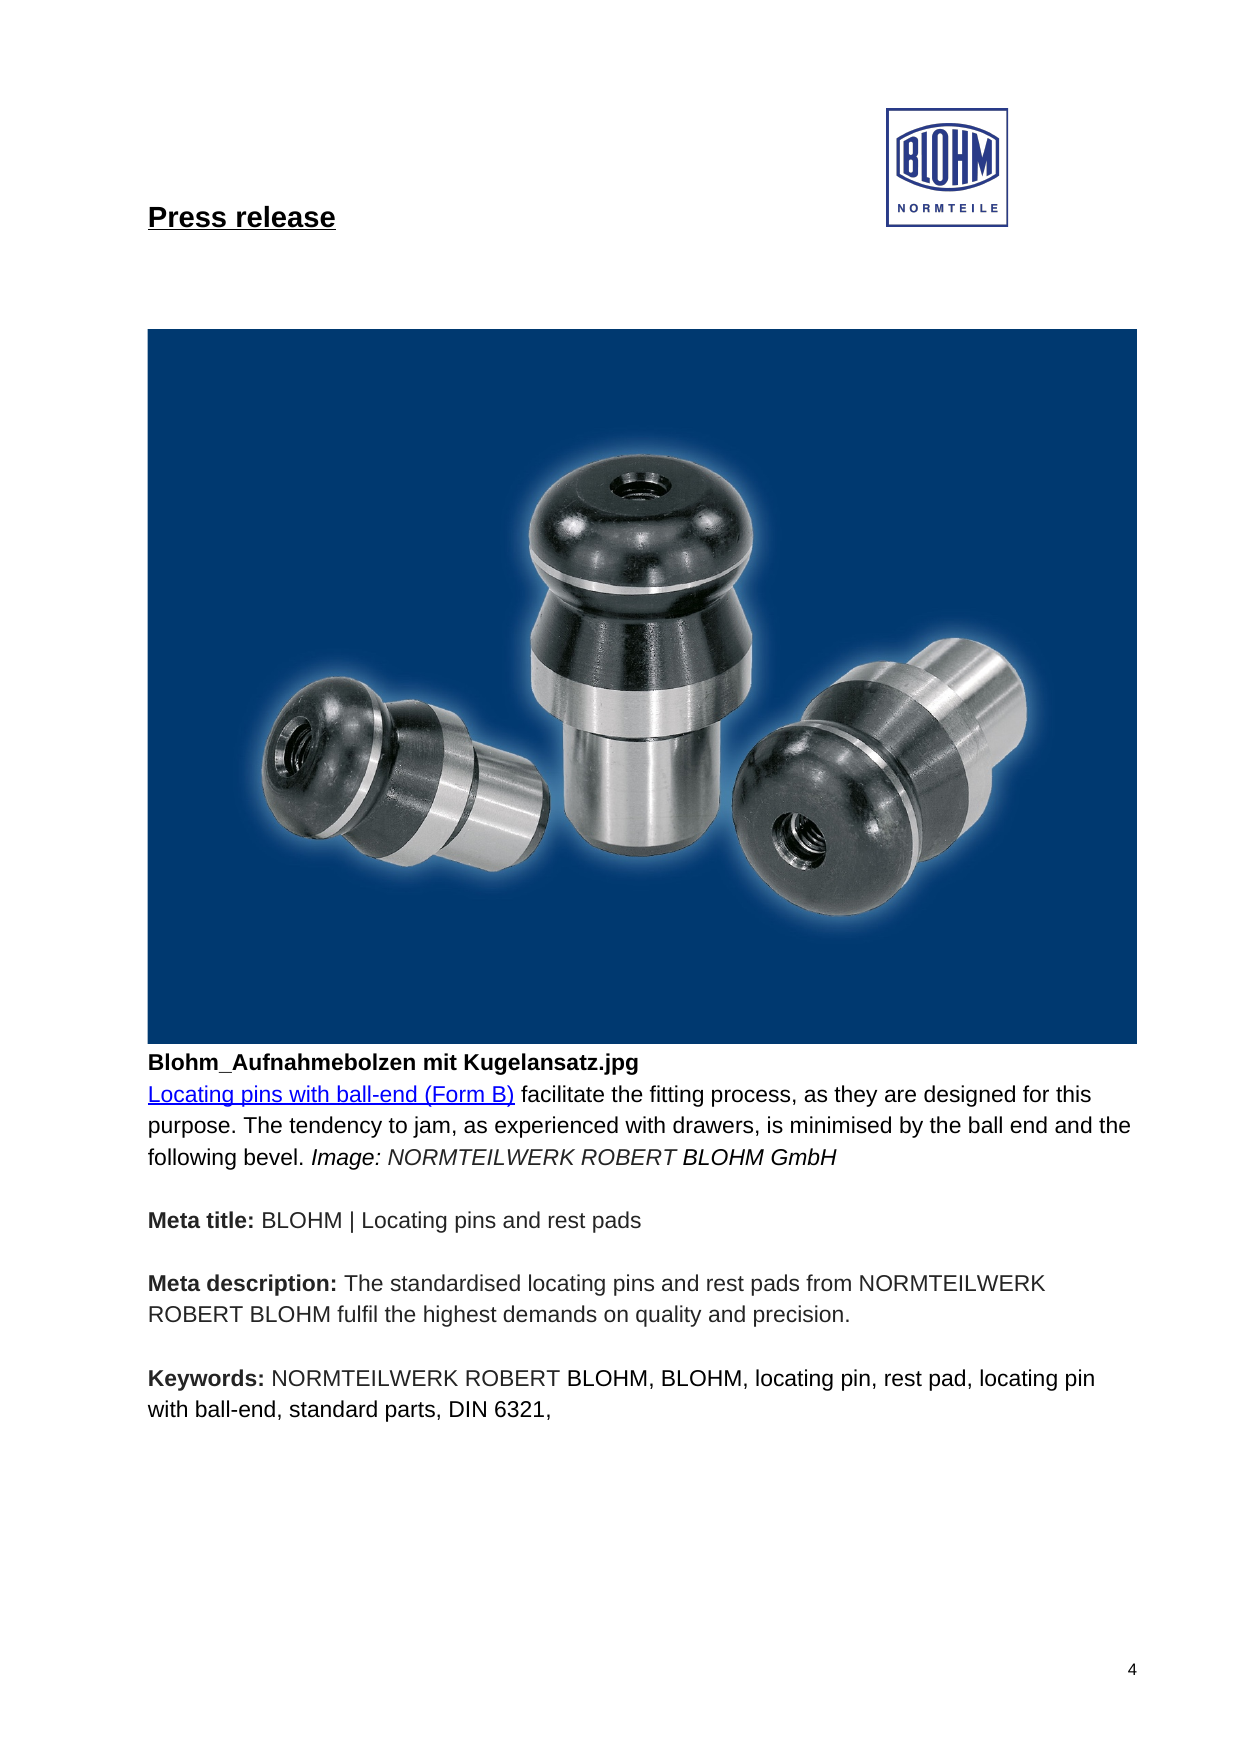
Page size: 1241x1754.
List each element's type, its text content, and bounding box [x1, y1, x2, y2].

text Meta title: BLOHM | Locating pins and rest pads [148, 1207, 1137, 1233]
picture [886, 108, 1009, 227]
text Locating pins with ball-end (Form B) facilitate the fitting process, as they are designed for this purpose. The tendency to jam, as experienced with drawers, is minimised by the ball end and the following bevel. Image: NORMTEILWERK ROBERT BLOHM GmbH [148, 1081, 1137, 1170]
text Meta description: The standardised locating pins and rest pads from NORMTEILWERK ROBERT BLOHM fulfil the highest demands on quality and precision. [148, 1270, 1137, 1328]
text Blohm_Aufnahmebolzen mit Kugelansatz.jpg [148, 1049, 1137, 1075]
text Keywords: NORMTEILWERK ROBERT BLOHM, BLOHM, locating pin, rest pad, locating pin with ball-end, standard parts, DIN 6321, [148, 1364, 1137, 1422]
picture [147, 329, 1137, 1044]
